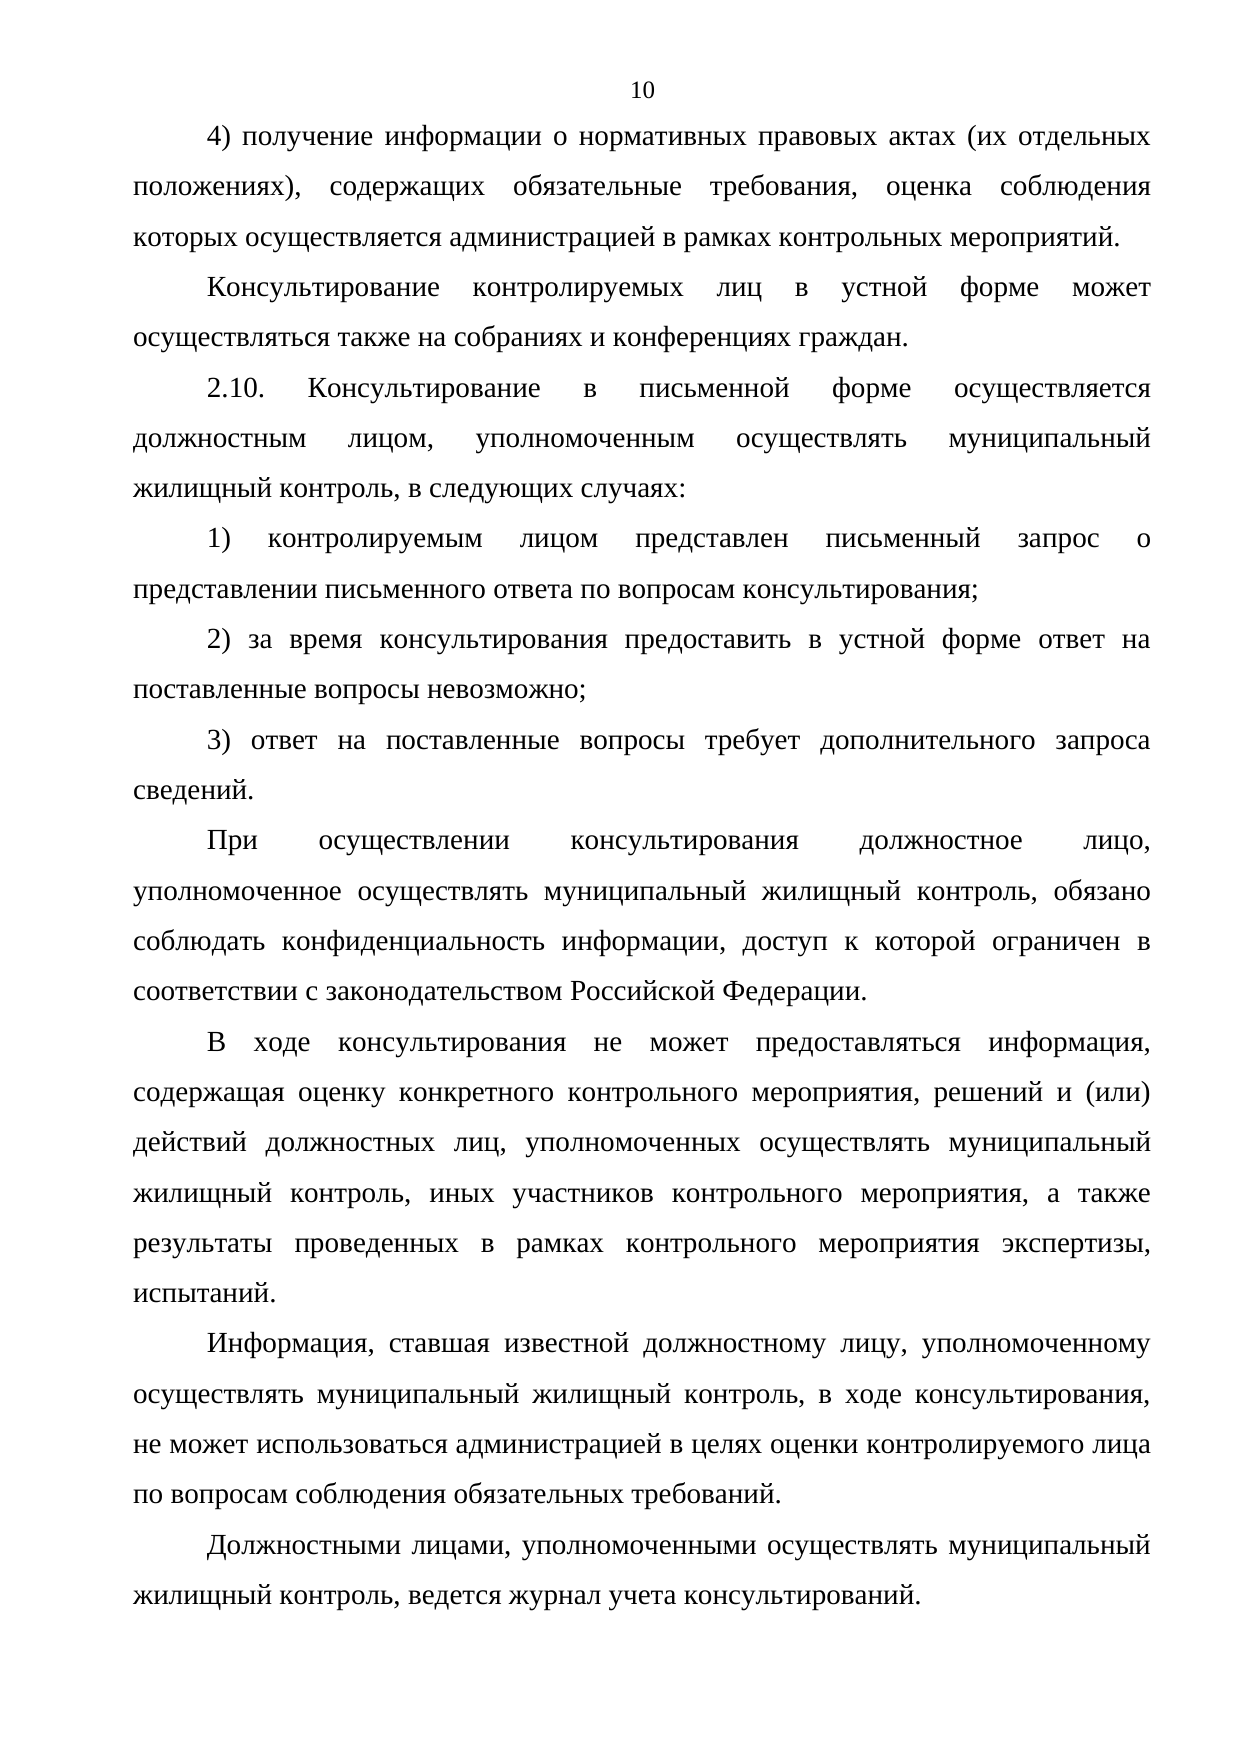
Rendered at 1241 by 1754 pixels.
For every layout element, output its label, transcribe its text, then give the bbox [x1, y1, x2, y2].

text 1) контролируемым лицом представлен письменный запрос о представлении письменного ответа по вопросам консультирования; [133, 521, 1152, 604]
text При осуществлении консультирования должностное лицо, уполномоченное осуществлять муниципальный жилищный контроль, обязано соблюдать конфиденциальность информации, доступ к которой ограничен в соответствии с законодательством Российской Федерации. [133, 822, 1152, 1007]
text Консультирование контролируемых лиц в устной форме может осуществляться также на собраниях и конференциях граждан. [133, 269, 1152, 353]
text В ходе консультирования не может предоставляться информация, содержащая оценку конкретного контрольного мероприятия, решений и (или) действий должностных лиц, уполномоченных осуществлять муниципальный жилищный контроль, иных участников контрольного мероприятия, а также результаты проведенных в рамках контрольного мероприятия экспертизы, испытаний. [133, 1024, 1152, 1309]
text Должностными лицами, уполномоченными осуществлять муниципальный жилищный контроль, ведется журнал учета консультирований. [133, 1527, 1152, 1611]
text 4) получение информации о нормативных правовых актах (их отдельных положениях), содержащих обязательные требования, оценка соблюдения которых осуществляется администрацией в рамках контрольных мероприятий. [133, 118, 1152, 252]
text 3) ответ на поставленные вопросы требует дополнительного запроса сведений. [133, 722, 1152, 806]
text Информация, ставшая известной должностному лицу, уполномоченному осуществлять муниципальный жилищный контроль, в ходе консультирования, не может использоваться администрацией в целях оценки контролируемого лица по вопросам соблюдения обязательных требований. [133, 1326, 1152, 1510]
text 2) за время консультирования предоставить в устной форме ответ на поставленные вопросы невозможно; [133, 621, 1152, 705]
text 2.10. Консультирование в письменной форме осуществляется должностным лицом, уполномоченным осуществлять муниципальный жилищный контроль, в следующих случаях: [133, 370, 1152, 504]
